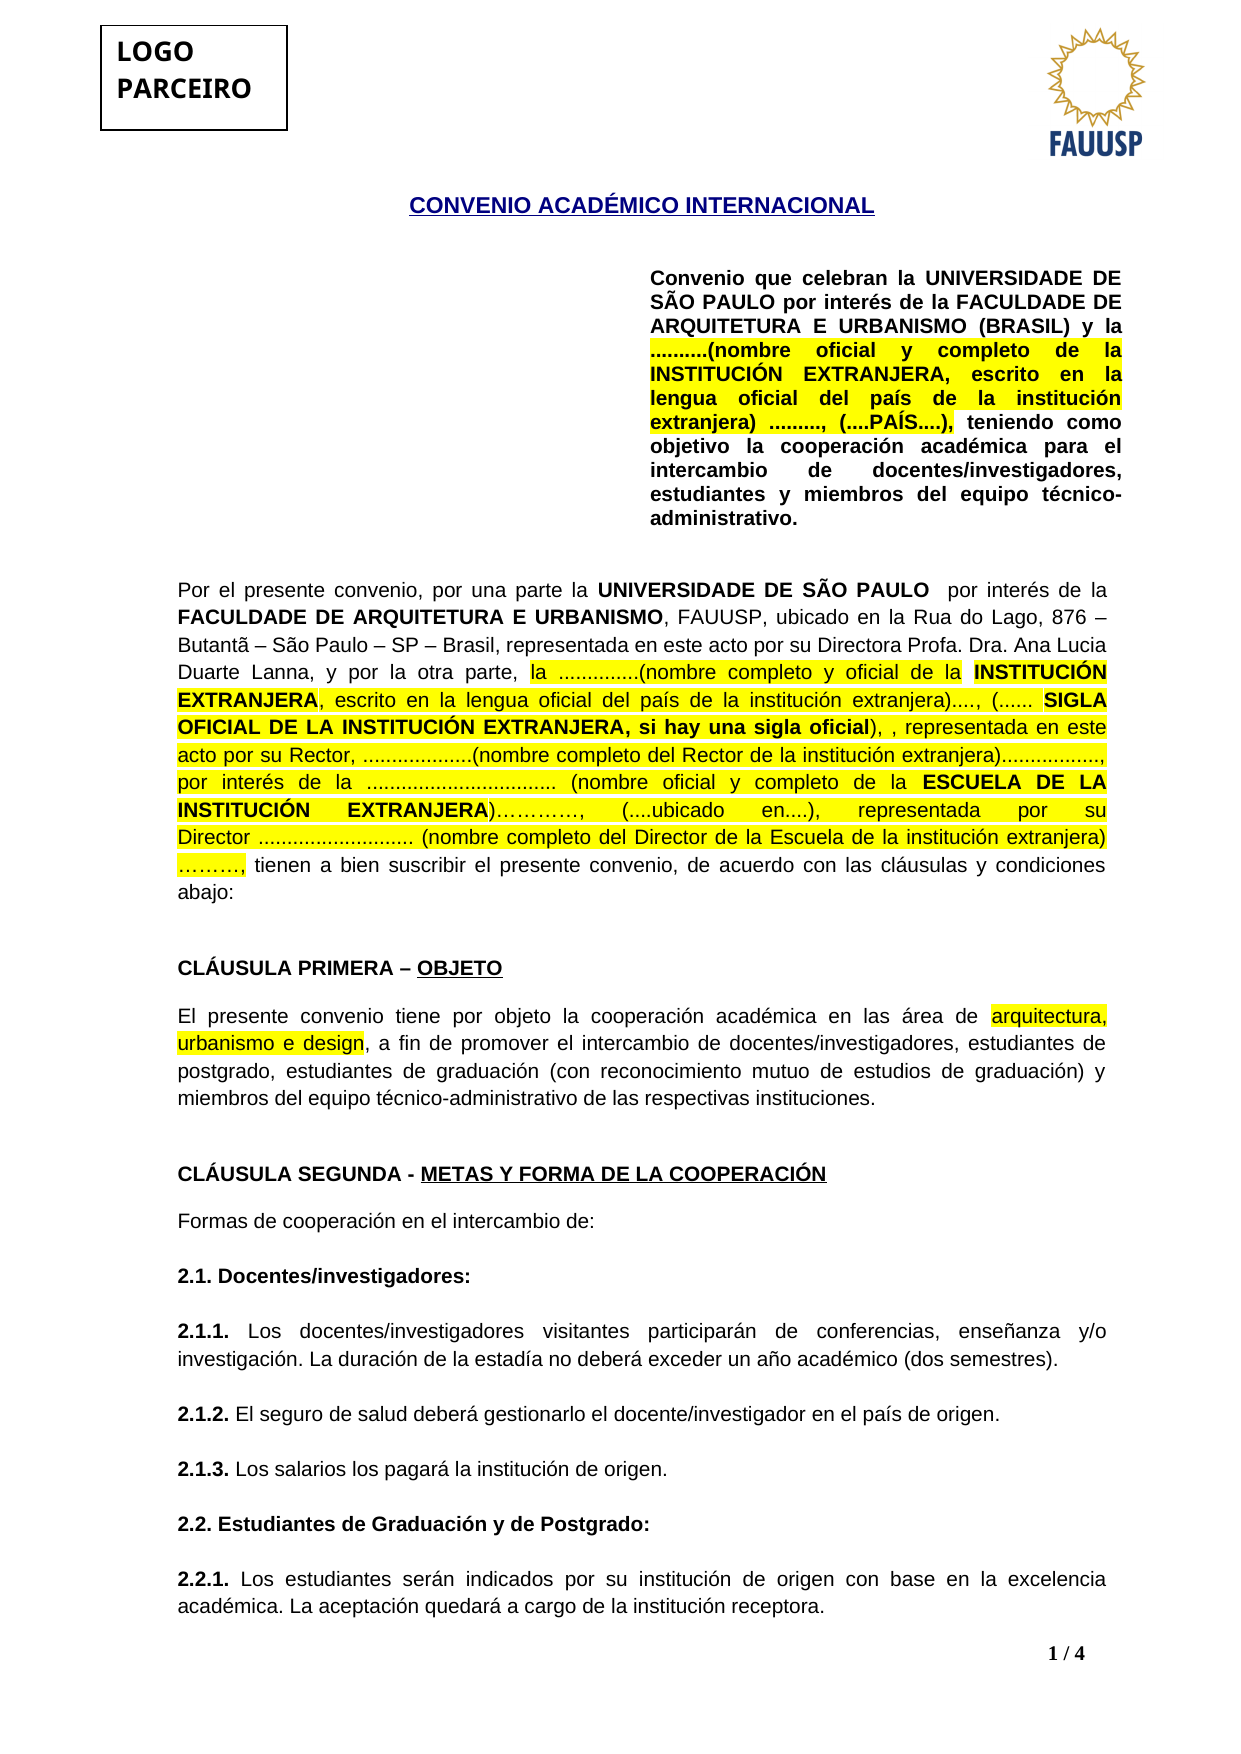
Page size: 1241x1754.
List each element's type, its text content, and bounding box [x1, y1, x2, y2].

text CONVENIO ACADÉMICO INTERNACIONAL [177, 192, 1107, 218]
text 2.1.2. El seguro de salud deberá gestionarlo el docente/investigador en el país de origen. [177, 1402, 1107, 1426]
text 2.2.1. Los estudiantes serán indicados por su institución de origen con base en la excelencia académica. La aceptación quedará a cargo de la institución receptora. [177, 1567, 1107, 1618]
text 2.2. Estudiantes de Graduación y de Postgrado: [177, 1512, 1107, 1536]
text 2.1.1. Los docentes/investigadores visitantes participarán de conferencias, enseñanza y/o investigación. La duración de la estadía no deberá exceder un año académico (dos semestres). [177, 1319, 1107, 1371]
text El presente convenio tiene por objeto la cooperación académica en las área de arquitectura, urbanismo e design, a fin de promover el intercambio de docentes/investigadores, estudiantes de postgrado, estudiantes de graduación (con reconocimiento mutuo de estudios de graduación) y miembros del equipo técnico-administrativo de las respectivas instituciones. [177, 1003, 1107, 1110]
text Formas de cooperación en el intercambio de: [177, 1209, 1107, 1233]
picture [1028, 23, 1164, 160]
text CLÁUSULA SEGUNDA - METAS Y FORMA DE LA COOPERACIÓN [177, 1161, 1107, 1185]
text CLÁUSULA PRIMERA – OBJETO [177, 956, 1107, 979]
text Por el presente convenio, por una parte la UNIVERSIDADE DE SÃO PAULO por interés de la FACULDADE DE ARQUITETURA E URBANISMO, FAUUSP, ubicado en la Rua do Lago, 876 – Butantã – São Paulo – SP – Brasil, representada en este acto por su Directora Profa. Dra. Ana Lucia Duarte Lanna, y por la otra parte, la ..............(nombre completo y oficial de la InstituCIÓN EXtranJEra, escrito en la lengua oficial del país de la institución extranjera)...., (...... sigla oficial DE LA INSTITUCIÓN EXTRANJERA, si hay una sigla oficial), , representada en este acto por su Rector, ...................(nombre completo del Rector de la institución extranjera)................., por interés de la ................................. (nombre oficial y completo de la ESCUELA DE LA INSTITUCIÓN EXTRANJERA)…………, (....ubicado en....), representada por su Director ........................... (nombre completo del Director de la Escuela de la institución extranjera)………, tienen a bien suscribir el presente convenio, de acuerdo con las cláusulas y condiciones abajo: [177, 578, 1107, 715]
text 2.1. Docentes/investigadores: [177, 1264, 1107, 1288]
text Convenio que celebran la UNIVERSIDADE DE SÃO PAULO por interés de la FACULDADE DE ARQUITETURA E URBANISMO (BRASIL) y la ..........(nombre oficial y completo de la InstituCIÓN EXtranJEra, escrito en la lengua oficial del país de la institución extranjera) ........., (....PAÍS....), teniendo como objetivo la cooperación académica para el intercambio de docentes/investigadores, estudiantes y miembros del equipo técnico-administrativo. [650, 410, 1122, 530]
text Convenio que celebran la UNIVERSIDADE DE SÃO PAULO por interés de la FACULDADE DE ARQUITETURA E URBANISMO (BRASIL) y la ..........(nombre oficial y completo de la InstituCIÓN EXtranJEra, escrito en la lengua oficial del país de la institución extranjera) ........., (....PAÍS....), teniendo como objetivo la cooperación académica para el intercambio de docentes/investigadores, estudiantes y miembros del equipo técnico-administrativo. [650, 266, 1122, 338]
text 2.1.3. Los salarios los pagará la institución de origen. [177, 1457, 1107, 1481]
